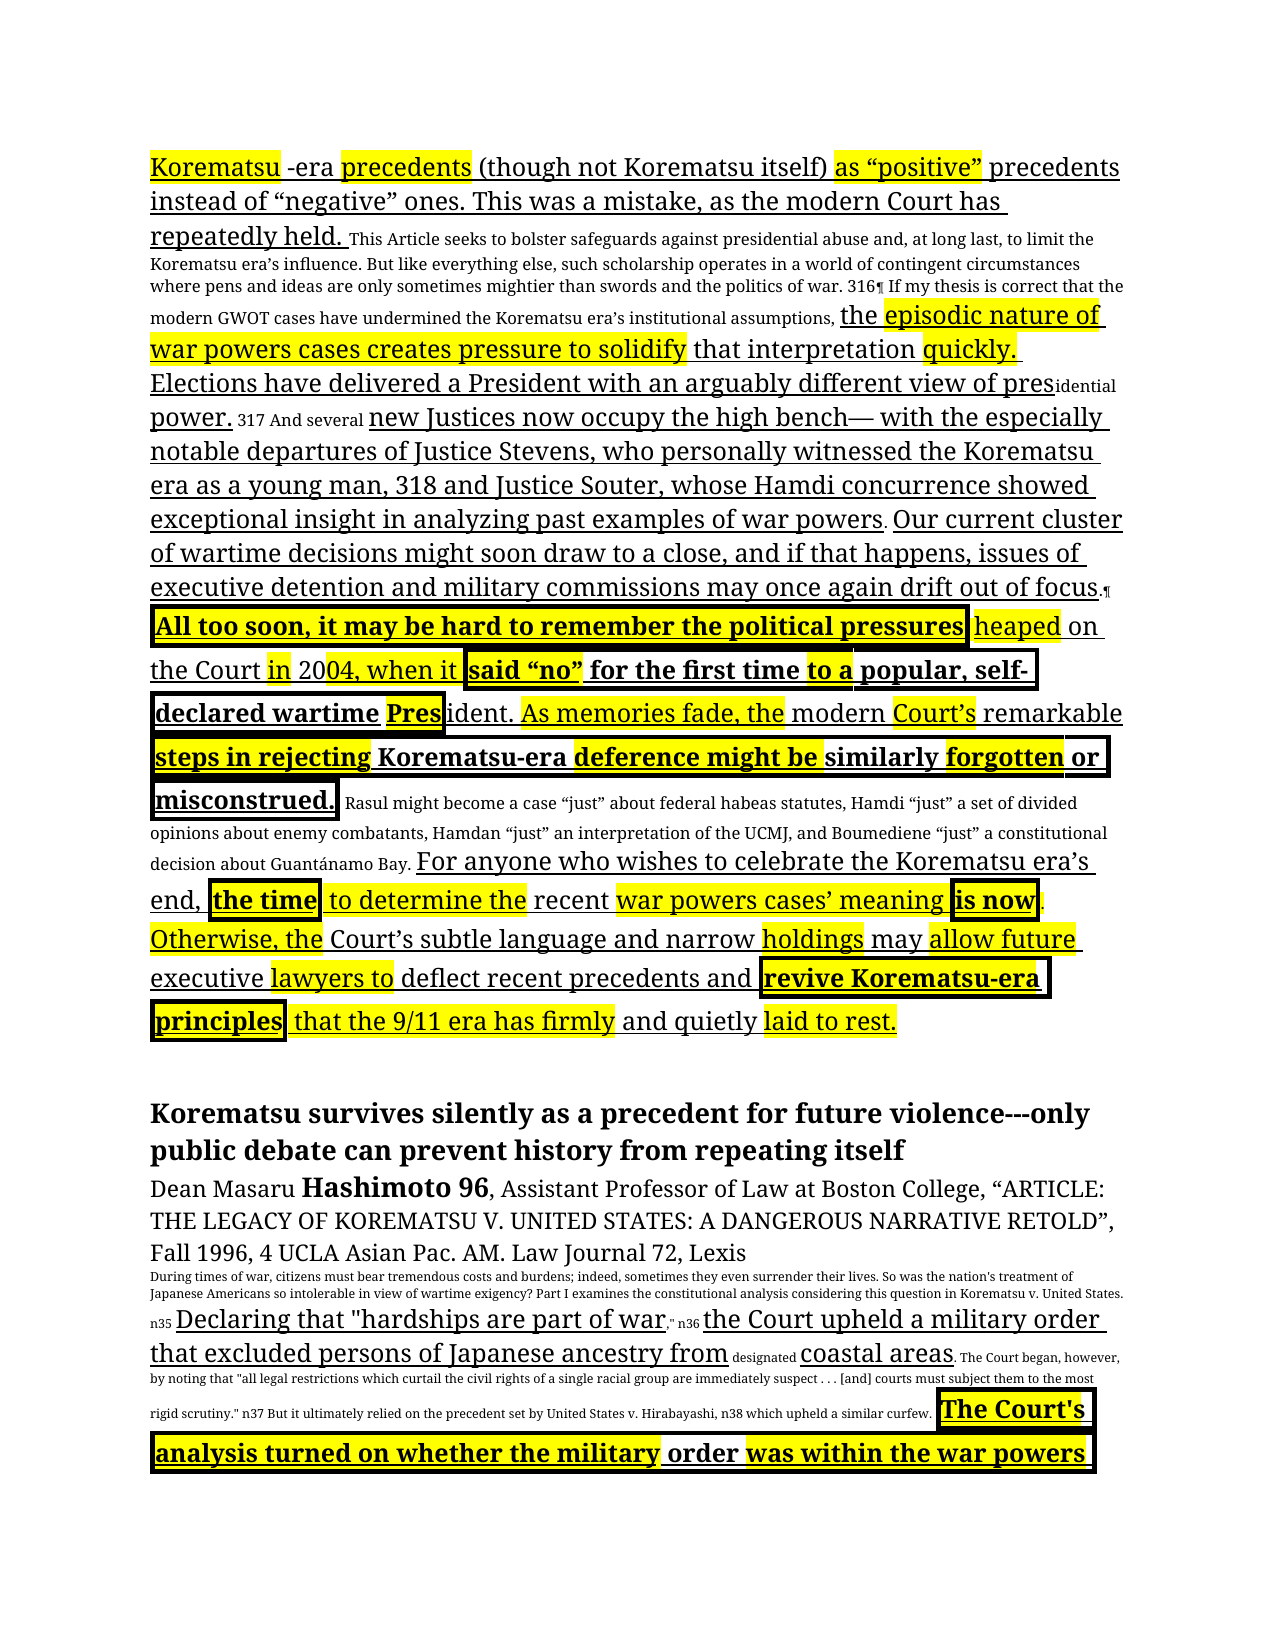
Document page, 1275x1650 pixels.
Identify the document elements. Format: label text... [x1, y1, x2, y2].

subtitle Korematsu survives silently as a precedent for future violence---only public debate can prevent history from repeating itself [150, 1094, 1125, 1168]
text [150, 1268, 1125, 1474]
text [150, 150, 1125, 1042]
text Dean Masaru Hashimoto 96, Assistant Professor of Law at Boston College, “ARTICLE: THE LEGACY OF KOREMATSU V. UNITED STATES: A DANGEROUS NARRATIVE RETOLD”, Fall 1996, 4 UCLA Asian Pac. AM. Law Journal 72, Lexis [150, 1168, 1125, 1268]
